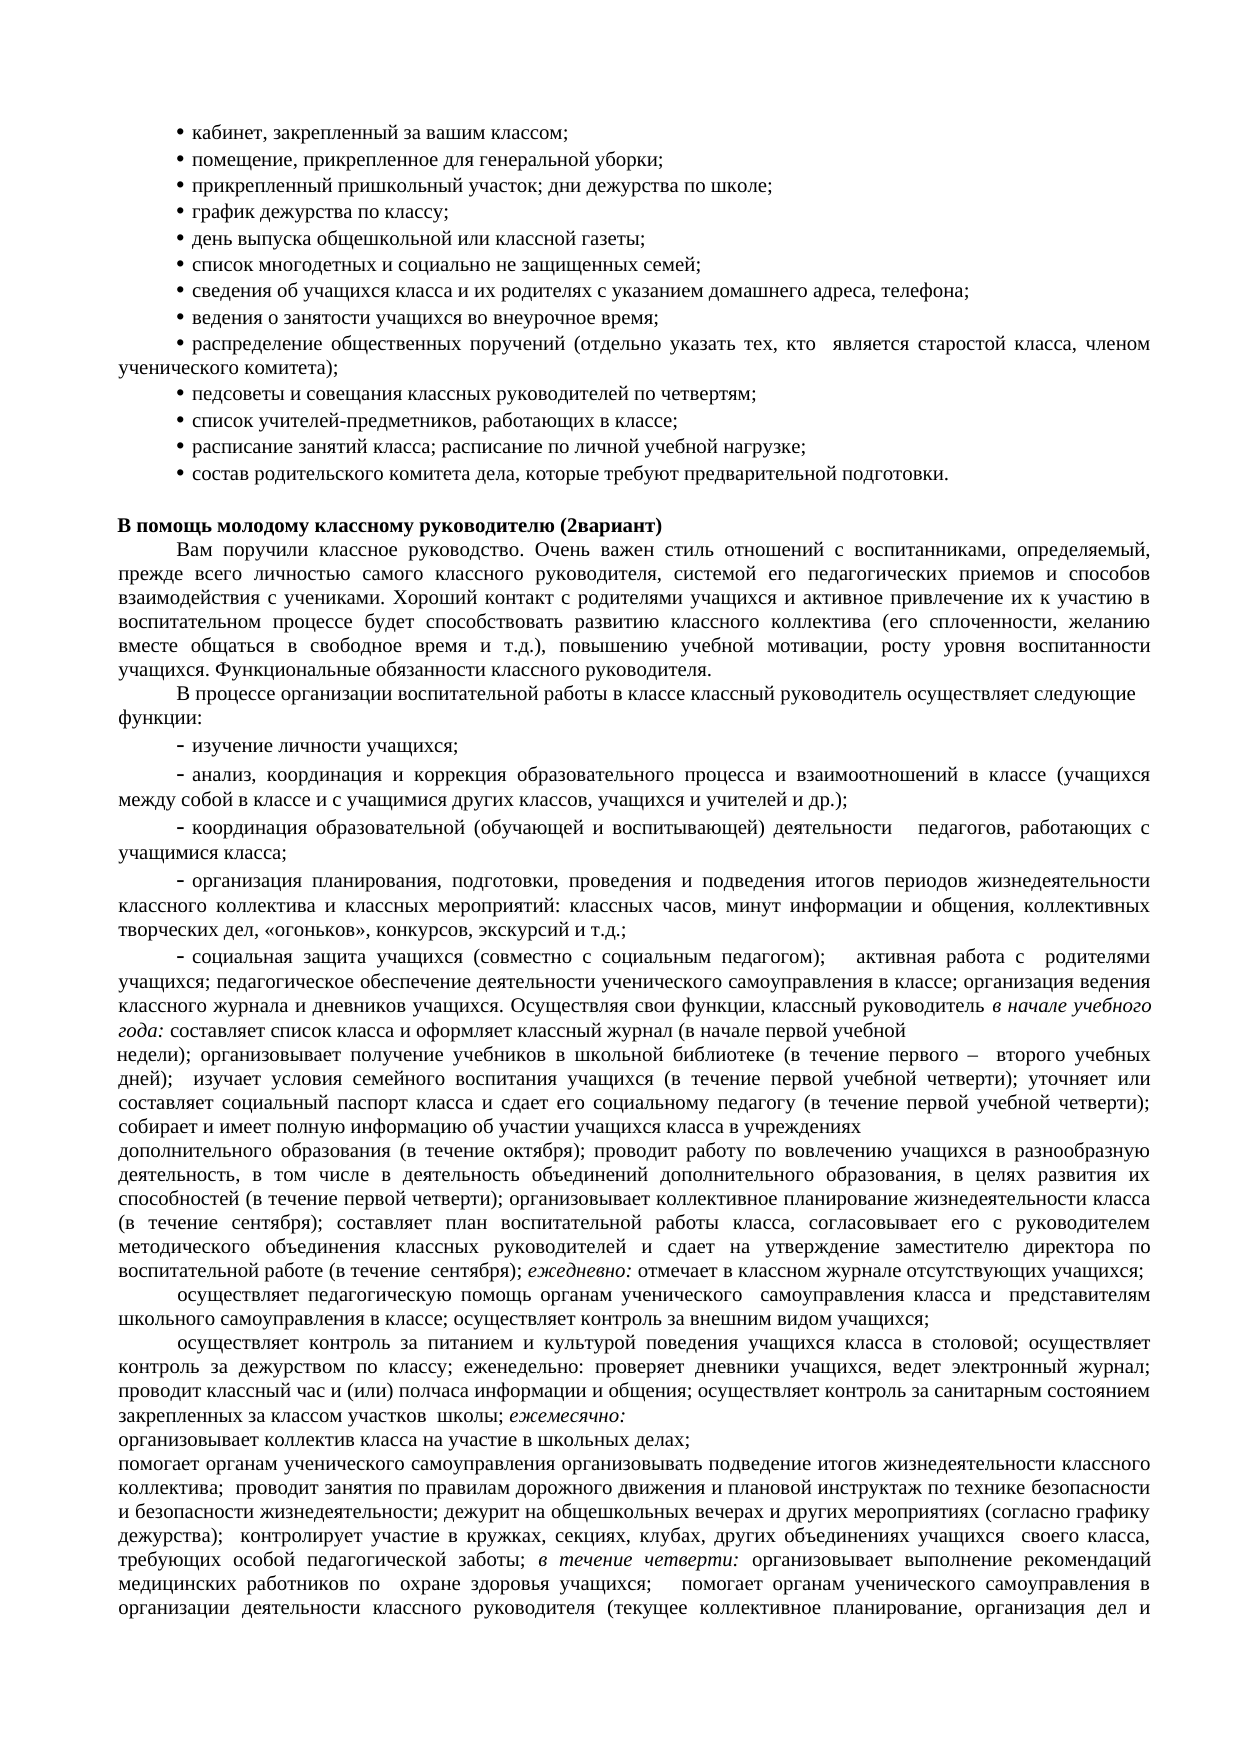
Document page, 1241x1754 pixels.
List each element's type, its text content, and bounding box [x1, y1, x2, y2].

list социальная защита учащихся (совместно с социальным педагогом); активная работа с родителями учащихся; педагогическое обеспечение деятельности ученического самоуправления в классе; организация ведения классного журнала и дневников учащихся. Осуществляя свои функции, классный руководитель в начале учебного года: составляет список класса и оформляет классный журнал (в начале первой учебной [118, 941, 1152, 1042]
text дополнительного образования (в течение октября); проводит работу по вовлечению учащихся в разнообразную деятельность, в том числе в деятельность объединений дополнительного образования, в целях развития их способностей (в течение первой четверти); организовывает коллективное планирование жизнедеятельности класса (в течение сентября); составляет план воспитательной работы класса, согласовывает его с руководителем методического объединения классных руководителей и сдает на утверждение заместителю директора по воспитательной работе (в течение сентября); ежедневно: отмечает в классном журнале отсутствующих учащихся; [118, 1138, 1152, 1282]
list координация образовательной (обучающей и воспитывающей) деятельности педагогов, работающих с учащимися класса; [118, 811, 1152, 864]
list расписание занятий класса; расписание по личной учебной нагрузке; [118, 432, 1152, 458]
list сведения об учащихся класса и их родителях с указанием домашнего адреса, телефона; [118, 276, 1152, 303]
list педсоветы и совещания классных руководителей по четвертям; [118, 379, 1152, 406]
list распределение общественных поручений (отдельно указать тех, кто является старостой класса, членом ученического комитета); [118, 329, 1152, 379]
list день выпуска общешкольной или классной газеты; [118, 223, 1152, 250]
list анализ, координация и коррекция образовательного процесса и взаимоотношений в классе (учащихся между собой в классе и с учащимися других классов, учащихся и учителей и др.); [118, 758, 1152, 811]
text В помощь молодому классному руководителю (2вариант) [117, 513, 1152, 537]
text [118, 1451, 1152, 1619]
text осуществляет контроль за питанием и культурой поведения учащихся класса в столовой; осуществляет контроль за дежурством по классу; еженедельно: проверяет дневники учащихся, ведет электронный журнал; проводит классный час и (или) полчаса информации и общения; осуществляет контроль за санитарным состоянием закрепленных за классом участков школы; ежемесячно: [118, 1330, 1152, 1427]
text организовывает коллектив класса на участие в школьных делах; [118, 1427, 1152, 1451]
text недели); организовывает получение учебников в школьной библиотеке (в течение первого – второго учебных дней); изучает условия семейного воспитания учащихся (в течение первой учебной четверти); уточняет или составляет социальный паспорт класса и сдает его социальному педагогу (в течение первой учебной четверти); собирает и имеет полную информацию об участии учащихся класса в учреждениях [117, 1042, 1152, 1138]
list ведения о занятости учащихся во внеурочное время; [118, 303, 1152, 329]
list прикрепленный пришкольный участок; дни дежурства по школе; [118, 171, 1152, 197]
text Вам поручили классное руководство. Очень важен стиль отношений с воспитанниками, определяемый, прежде всего личностью самого классного руководителя, системой его педагогических приемов и способов взаимодействия с учениками. Хороший контакт с родителями учащихся и активное привлечение их к участию в воспитательном процессе будет способствовать развитию классного коллектива (его сплоченности, желанию вместе общаться в свободное время и т.д.), повышению учебной мотивации, росту уровня воспитанности учащихся. Функциональные обязанности классного руководителя. [118, 537, 1152, 681]
list организация планирования, подготовки, проведения и подведения итогов периодов жизнедеятельности классного коллектива и классных мероприятий: классных часов, минут информации и общения, коллективных творческих дел, «огоньков», конкурсов, экскурсий и т.д.; [118, 864, 1152, 941]
list помещение, прикрепленное для генеральной уборки; [118, 144, 1152, 171]
list список учителей-предметников, работающих в классе; [118, 406, 1152, 432]
list список многодетных и социально не защищенных семей; [118, 250, 1152, 276]
list график дежурства по классу; [118, 197, 1152, 223]
text В процессе организации воспитательной работы в классе классный руководитель осуществляет следующие функции: [118, 681, 1152, 729]
list кабинет, закрепленный за вашим классом; [118, 118, 1152, 144]
list состав родительского комитета дела, которые требуют предварительной подготовки. [118, 458, 1152, 485]
text осуществляет педагогическую помощь органам ученического самоуправления класса и представителям школьного самоуправления в классе; осуществляет контроль за внешним видом учащихся; [118, 1282, 1152, 1330]
list изучение личности учащихся; [118, 729, 1152, 758]
